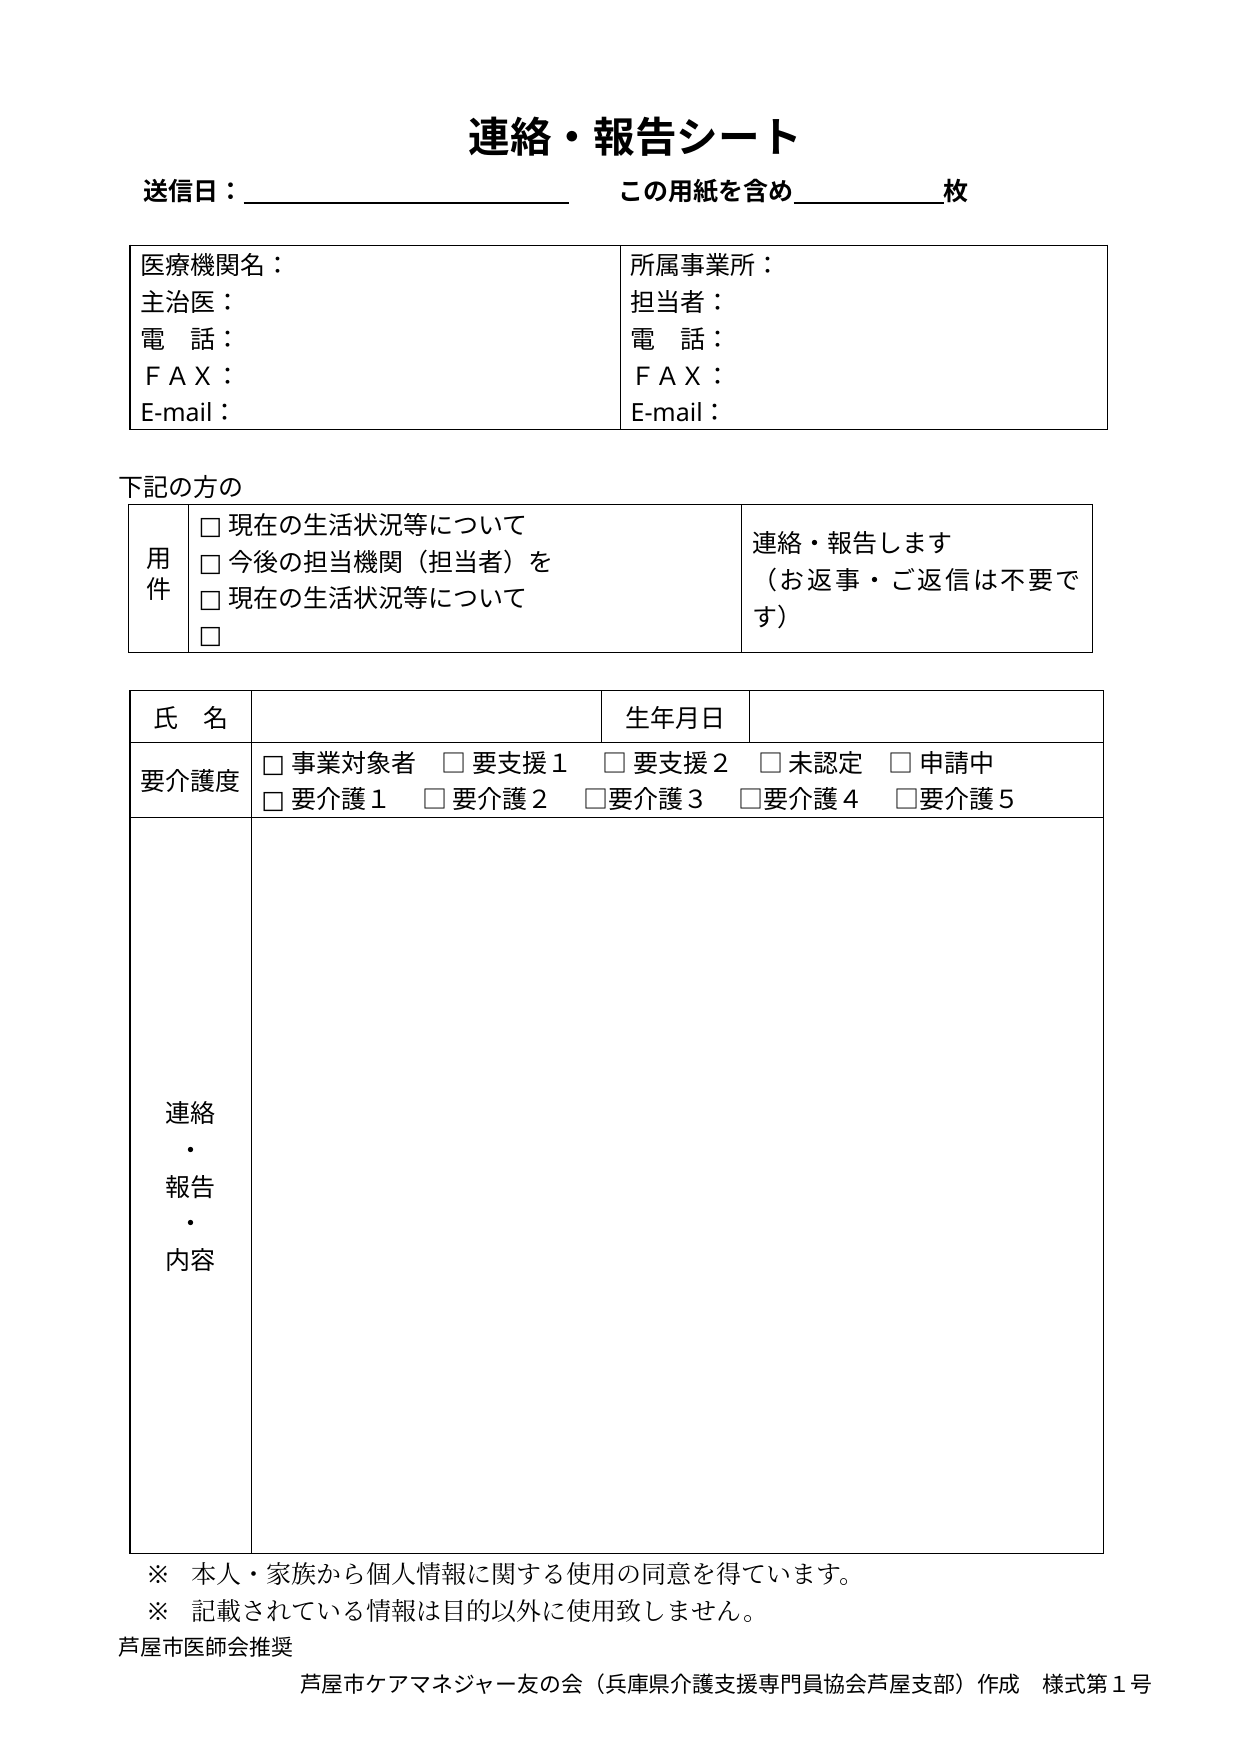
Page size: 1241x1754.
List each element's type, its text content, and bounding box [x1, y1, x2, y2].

text 芦屋市医師会推奨 [118, 1628, 1152, 1664]
table_cell 要介護度 [131, 743, 251, 817]
table_header 用 件 [129, 505, 188, 652]
table_header 所属事業所： 担当者： 電 話： ＦＡＸ： E-mail： [621, 246, 1107, 429]
text 芦屋市ケアマネジャー友の会（兵庫県介護支援専門員協会芦屋支部）作成 様式第１号 [118, 1664, 1152, 1701]
table_cell □ 事業対象者 □ 要支援１ □ 要支援２ □ 未認定 □ 申請中 □ 要介護１ □ 要介護２ □要介護３ □要介護４ □要介護５ [252, 743, 1103, 817]
table_cell 連絡 ・ 報告 ・ 内容 [131, 818, 251, 1553]
table_header [750, 691, 1103, 742]
table_header 連絡・報告します （お返事・ご返信は不要です） [742, 505, 1092, 652]
table_cell [252, 818, 1103, 1553]
table_header 生年月日 [602, 691, 749, 742]
table_header 氏 名 [131, 691, 251, 742]
table_header 医療機関名： 主治医： 電 話： ＦＡＸ： E-mail： [131, 246, 620, 429]
table_header [252, 691, 601, 742]
list 記載されている情報は目的以外に使用致しません。 [148, 1591, 1152, 1628]
list 本人・家族から個人情報に関する使用の同意を得ています。 [148, 1554, 1152, 1591]
text 送信日： この用紙を含め 枚 [118, 171, 1152, 208]
text 下記の方の [118, 467, 1152, 504]
table_header □ 現在の生活状況等について □ 今後の担当機関（担当者）を □ 現在の生活状況等について □ [189, 505, 741, 652]
text 連絡・報告シート [118, 97, 1152, 171]
